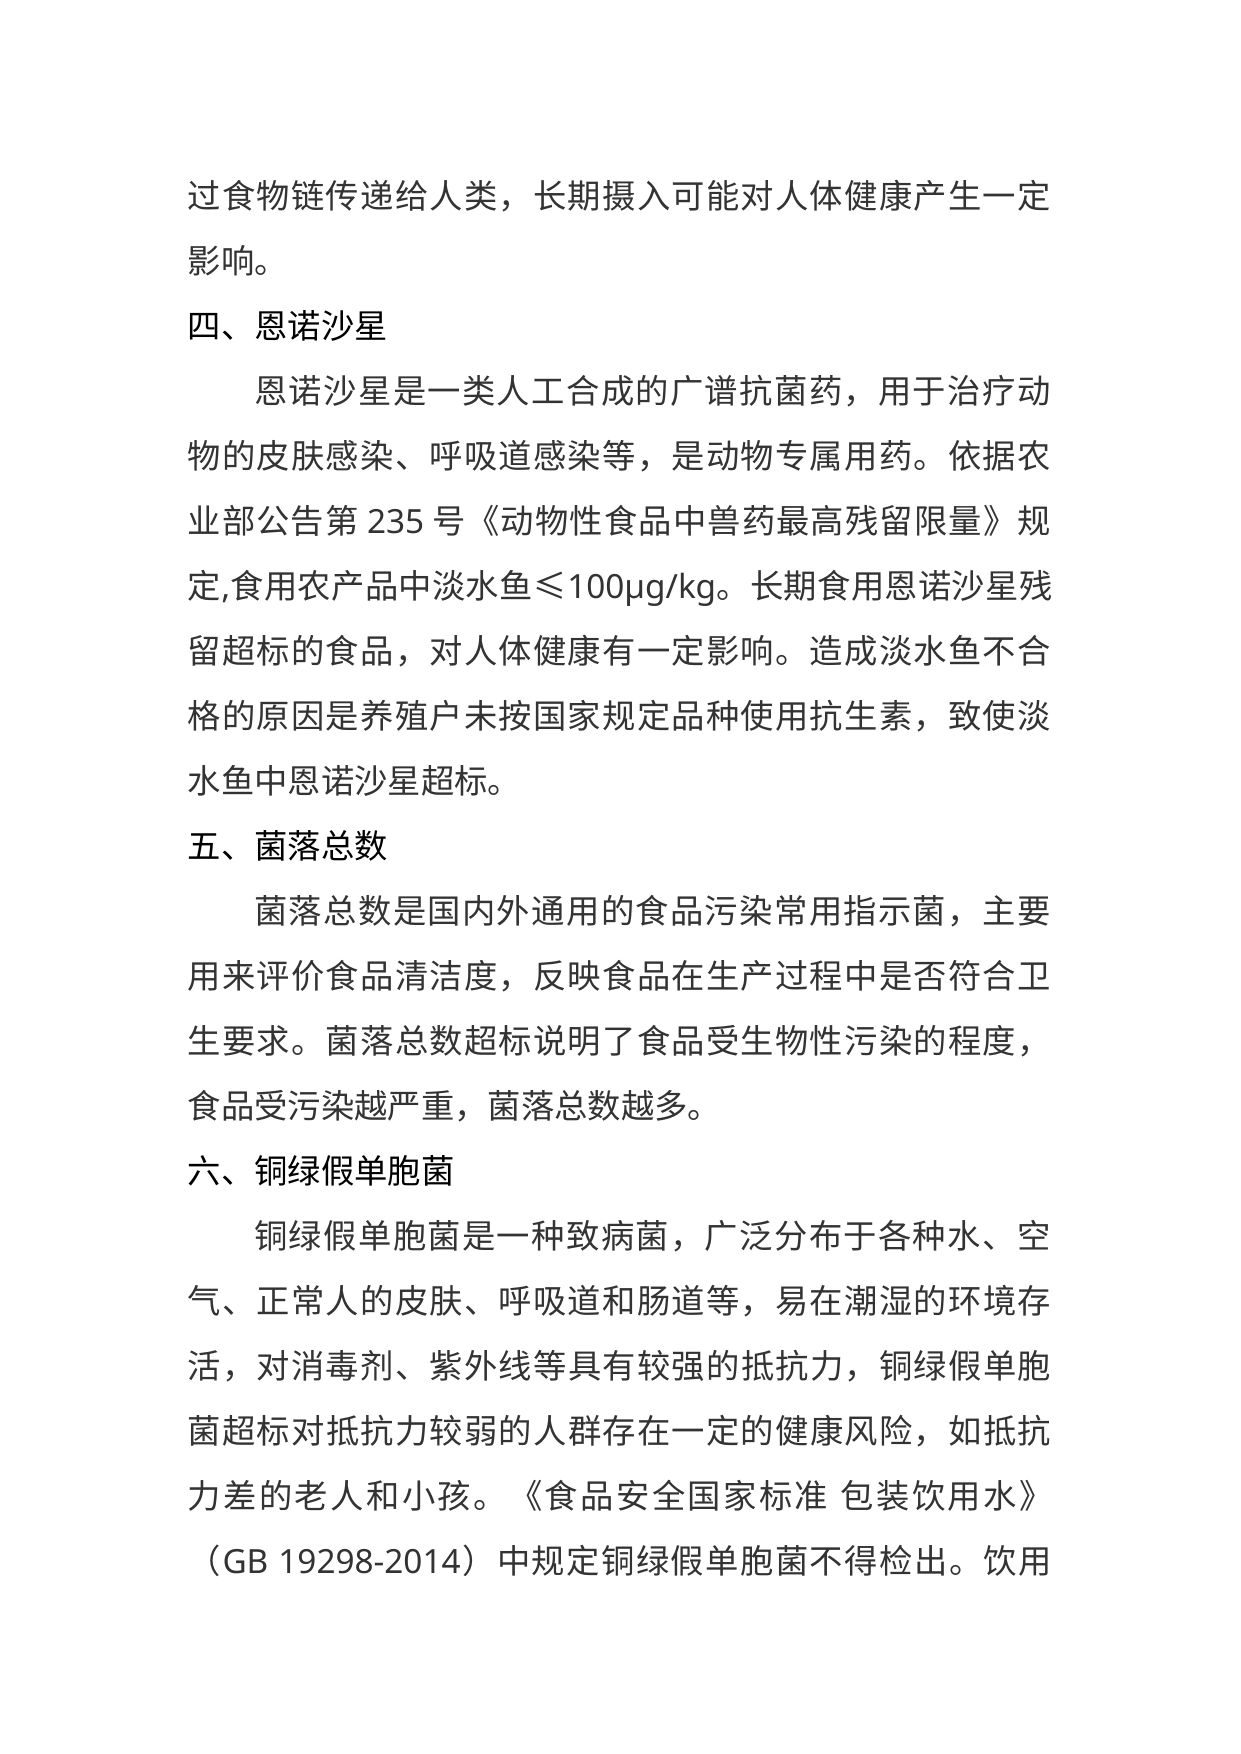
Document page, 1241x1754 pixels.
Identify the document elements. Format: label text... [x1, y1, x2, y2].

text 恩诺沙星是一类人工合成的广谱抗菌药，用于治疗动物的皮肤感染、呼吸道感染等，是动物专属用药。依据农业部公告第235号《动物性食品中兽药最高残留限量》规定,食用农产品中淡水鱼≤100μg/kg。长期食用恩诺沙星残留超标的食品，对人体健康有一定影响。造成淡水鱼不合格的原因是养殖户未按国家规定品种使用抗生素，致使淡水鱼中恩诺沙星超标。 [187, 357, 1053, 812]
text 四、恩诺沙星 [187, 292, 1053, 357]
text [187, 1202, 1053, 1592]
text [187, 162, 1053, 292]
text 六、铜绿假单胞菌 [187, 1137, 1053, 1202]
text 五、菌落总数 [187, 812, 1053, 877]
text 菌落总数是国内外通用的食品污染常用指示菌，主要用来评价食品清洁度，反映食品在生产过程中是否符合卫生要求。菌落总数超标说明了食品受生物性污染的程度，食品受污染越严重，菌落总数越多。 [187, 877, 1053, 1137]
